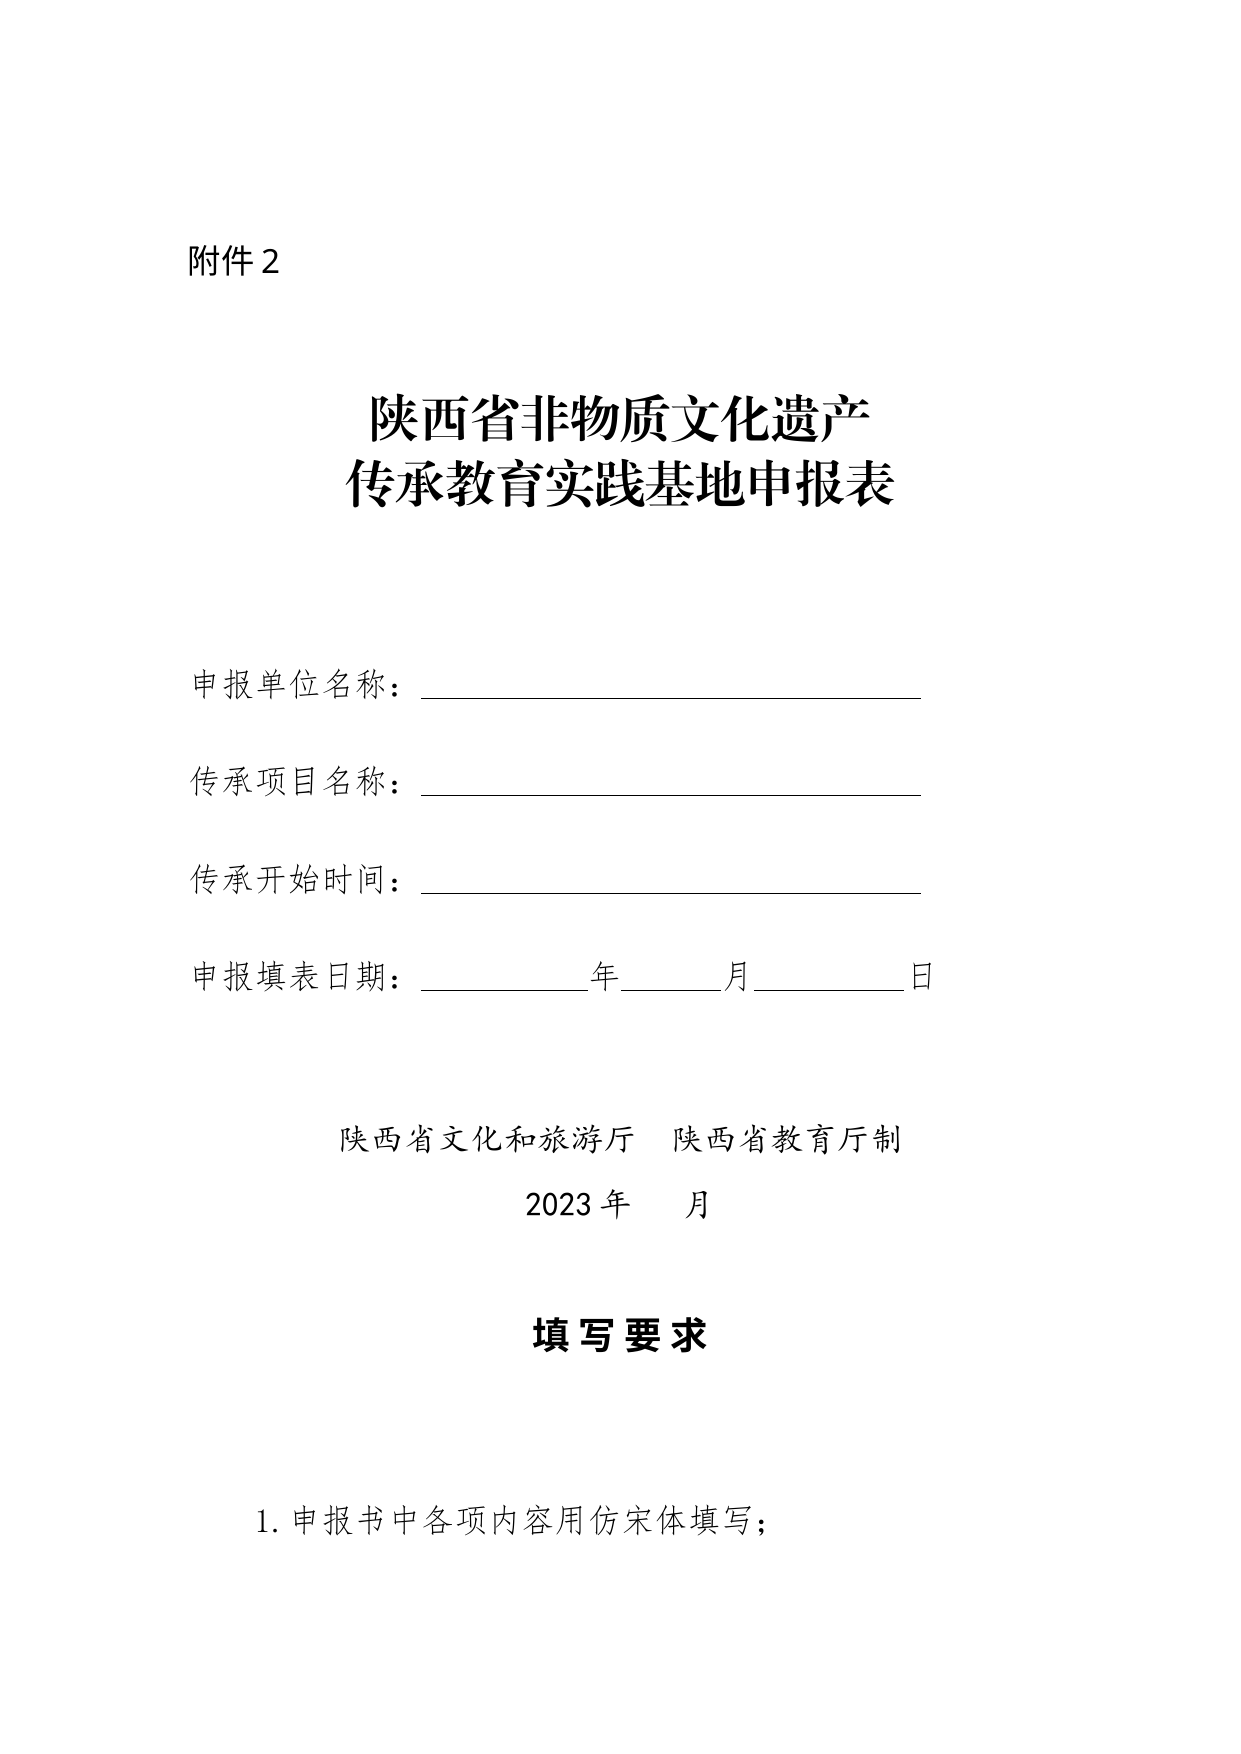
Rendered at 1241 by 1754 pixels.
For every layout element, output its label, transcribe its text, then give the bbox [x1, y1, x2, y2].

text 2023年 月 [187, 1169, 1053, 1234]
text 陕西省非物质文化遗产 [187, 389, 1053, 454]
text 填 写 要 求 [187, 1300, 1053, 1365]
text 陕西省文化和旅游厅 陕西省教育厅制 [187, 1104, 1053, 1169]
text 传承教育实践基地申报表 [187, 454, 1053, 519]
text 传承项目名称： [187, 747, 1053, 812]
text 申报填表日期： 年 月 日 [187, 942, 1053, 1007]
list 1.申报书中各项内容用仿宋体填写； [187, 1485, 1053, 1550]
text 传承开始时间： [187, 844, 1053, 909]
text 申报单位名称： [187, 649, 1053, 714]
text 附件2 [187, 227, 1053, 292]
